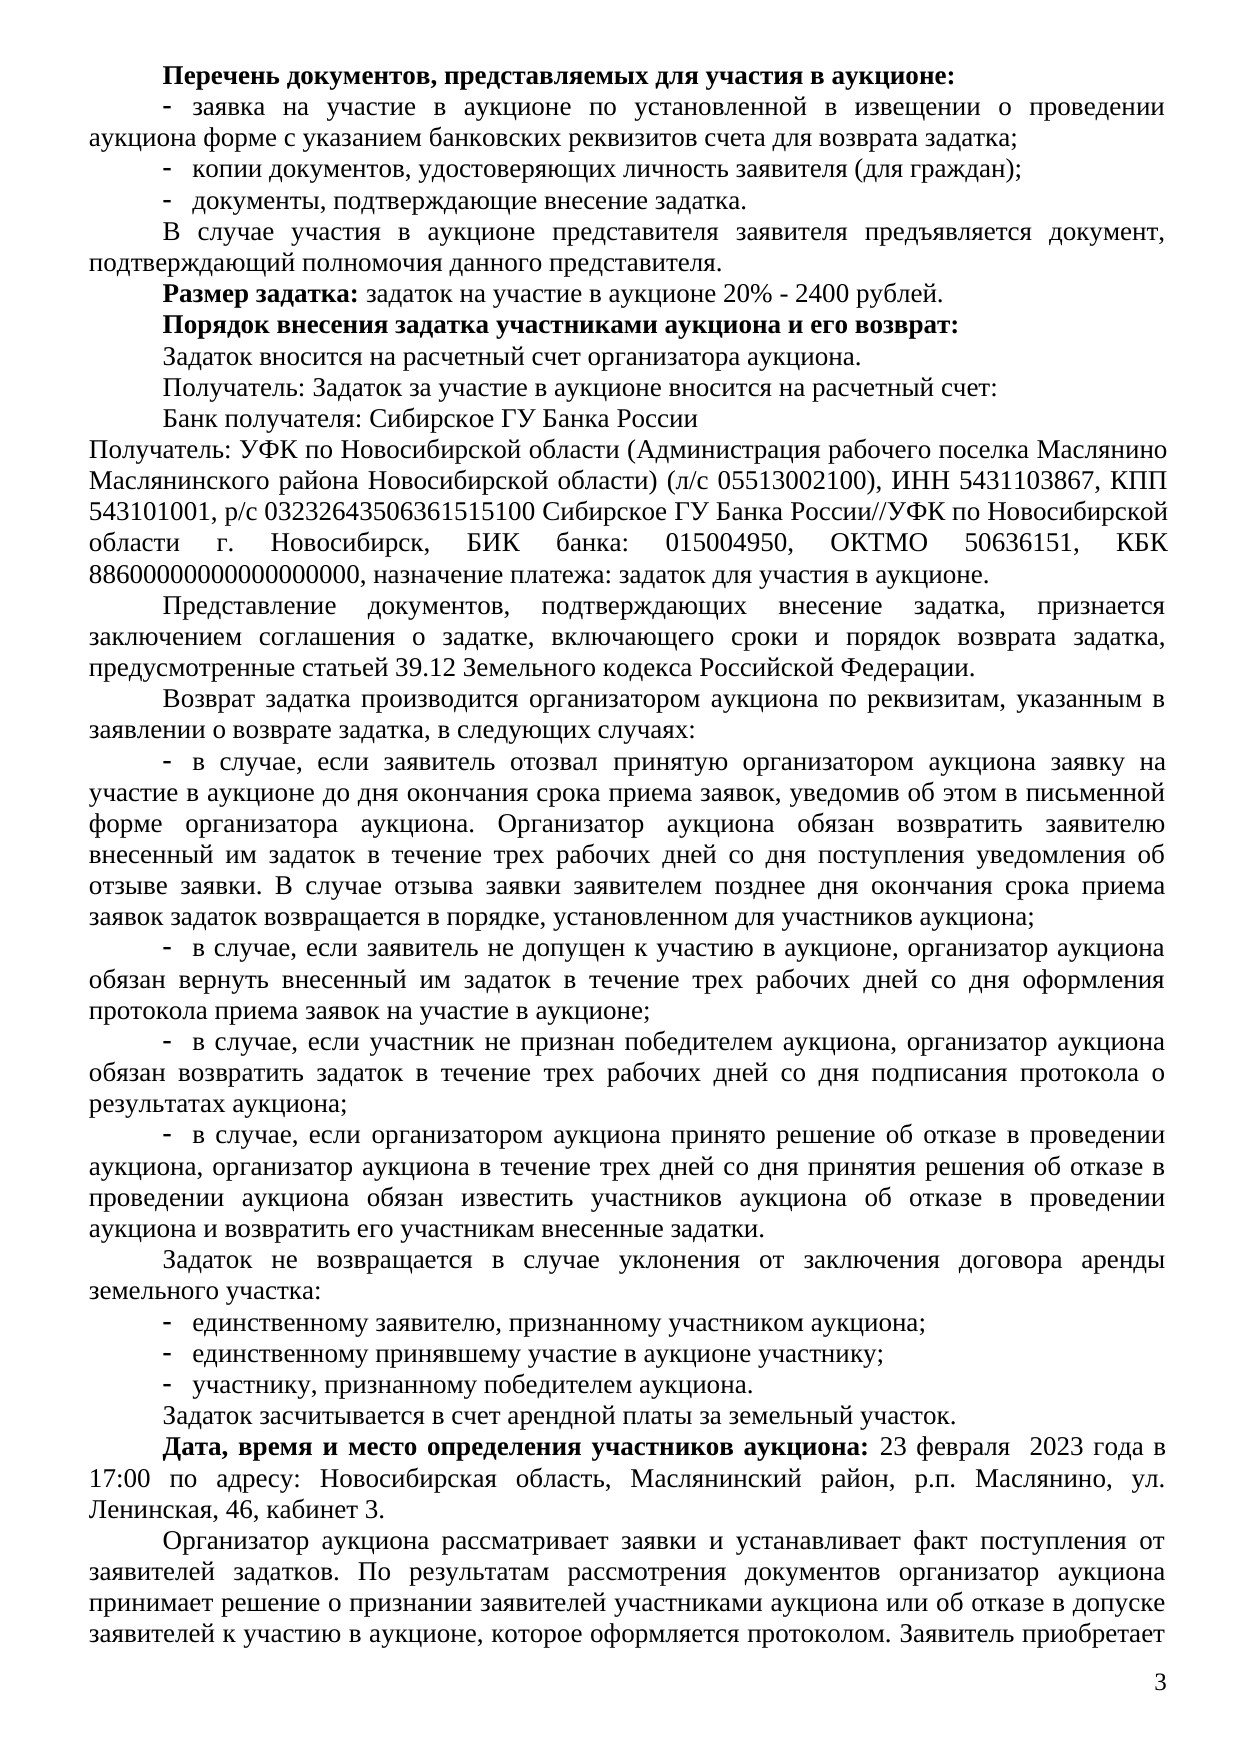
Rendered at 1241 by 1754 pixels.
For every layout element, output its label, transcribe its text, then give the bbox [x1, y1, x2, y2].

list в случае, если заявитель отозвал принятую организатором аукциона заявку на участие в аукционе до дня окончания срока приема заявок, уведомив об этом в письменной форме организатора аукциона. Организатор аукциона обязан возвратить заявителю внесенный им задаток в течение трех рабочих дней со дня поступления уведомления об отзыве заявки. В случае отзыва заявки заявителем позднее дня окончания срока приема заявок задаток возвращается в порядке, установленном для участников аукциона; [89, 744, 1167, 932]
list единственному заявителю, признанному участником аукциона; [89, 1306, 1167, 1337]
text Возврат задатка производится организатором аукциона по реквизитам, указанным в заявлении о возврате задатка, в следующих случаях: [89, 682, 1167, 744]
text Представление документов, подтверждающих внесение задатка, признается заключением соглашения о задатке, включающего сроки и порядок возврата задатка, предусмотренные статьей 39.12 Земельного кодекса Российской Федерации. [89, 589, 1167, 682]
text Получатель: Задаток за участие в аукционе вносится на расчетный счет: [89, 371, 1169, 402]
list заявка на участие в аукционе по установленной в извещении о проведении аукциона форме с указанием банковских реквизитов счета для возврата задатка; [89, 90, 1167, 153]
list в случае, если участник не признан победителем аукциона, организатор аукциона обязан возвратить задаток в течение трех рабочих дней со дня подписания протокола о результатах аукциона; [89, 1025, 1167, 1119]
list в случае, если организатором аукциона принято решение об отказе в проведении аукциона, организатор аукциона в течение трех дней со дня принятия решения об отказе в проведении аукциона обязан известить участников аукциона об отказе в проведении аукциона и возвратить его участникам внесенные задатки. [89, 1119, 1167, 1243]
text Дата, время и место определения участников аукциона: 23 февраля 2023 года в 17:00 по адресу: Новосибирская область, Маслянинский район, р.п. Маслянино, ул. Ленинская, 46, кабинет 3. [89, 1431, 1167, 1524]
text Задаток не возвращается в случае уклонения от заключения договора аренды земельного участка: [89, 1243, 1167, 1306]
list документы, подтверждающие внесение задатка. [89, 184, 1167, 215]
text Получатель: УФК по Новосибирской области (Администрация рабочего поселка Маслянино Маслянинского района Новосибирской области) (л/с 05513002100), ИНН 5431103867, КПП 543101001, р/с 03232643506361515100 Сибирское ГУ Банка России//УФК по Новосибирской области г. Новосибирск, БИК банка: 015004950, ОКТМО 50636151, КБК 88600000000000000000, назначение платежа: задаток для участия в аукционе. [89, 433, 1169, 589]
text В случае участия в аукционе представителя заявителя предъявляется документ, подтверждающий полномочия данного представителя. [89, 215, 1167, 277]
list в случае, если заявитель не допущен к участию в аукционе, организатор аукциона обязан вернуть внесенный им задаток в течение трех рабочих дней со дня оформления протокола приема заявок на участие в аукционе; [89, 932, 1167, 1025]
text Перечень документов, представляемых для участия в аукционе: [89, 59, 1167, 90]
text Задаток вносится на расчетный счет организатора аукциона. [89, 340, 1169, 371]
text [89, 1524, 1167, 1648]
text Банк получателя: Сибирское ГУ Банка России [89, 402, 1169, 433]
text Порядок внесения задатка участниками аукциона и его возврат: [89, 308, 1169, 340]
text Размер задатка: задаток на участие в аукционе 20% - 2400 рублей. [89, 277, 1169, 308]
text Задаток засчитывается в счет арендной платы за земельный участок. [89, 1399, 1167, 1431]
list копии документов, удостоверяющих личность заявителя (для граждан); [89, 153, 1167, 184]
list единственному принявшему участие в аукционе участнику; [89, 1337, 1167, 1368]
list участнику, признанному победителем аукциона. [89, 1368, 1167, 1399]
